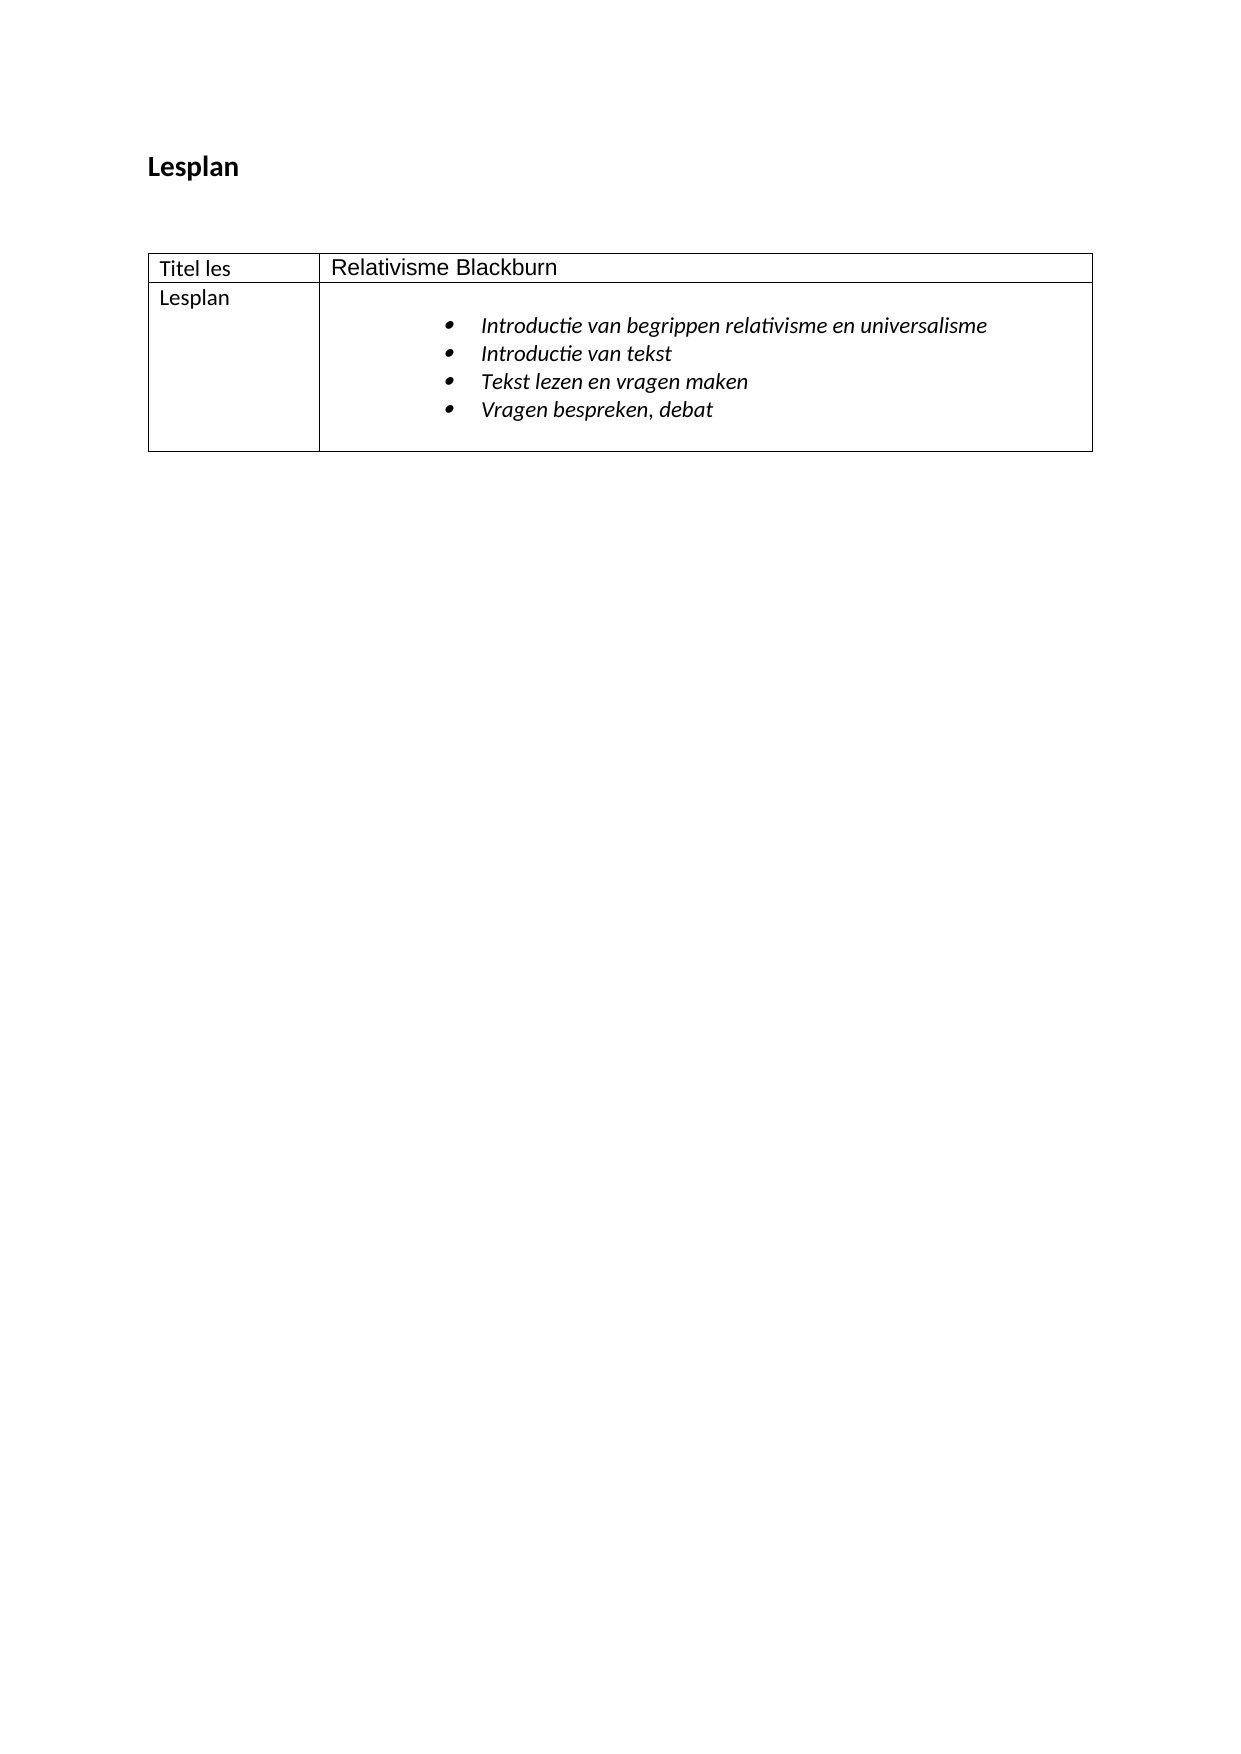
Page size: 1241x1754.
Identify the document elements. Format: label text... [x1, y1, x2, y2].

table_cell Lesplan [149, 283, 319, 451]
table_header Titel les [149, 254, 319, 282]
table_cell Introductie van begrippen relativisme en universalisme Introductie van tekst Tekst lezen en vragen maken Vragen bespreken, debat [320, 283, 1092, 451]
text Lesplan [148, 148, 1093, 183]
table_header Relativisme Blackburn [320, 254, 1092, 282]
